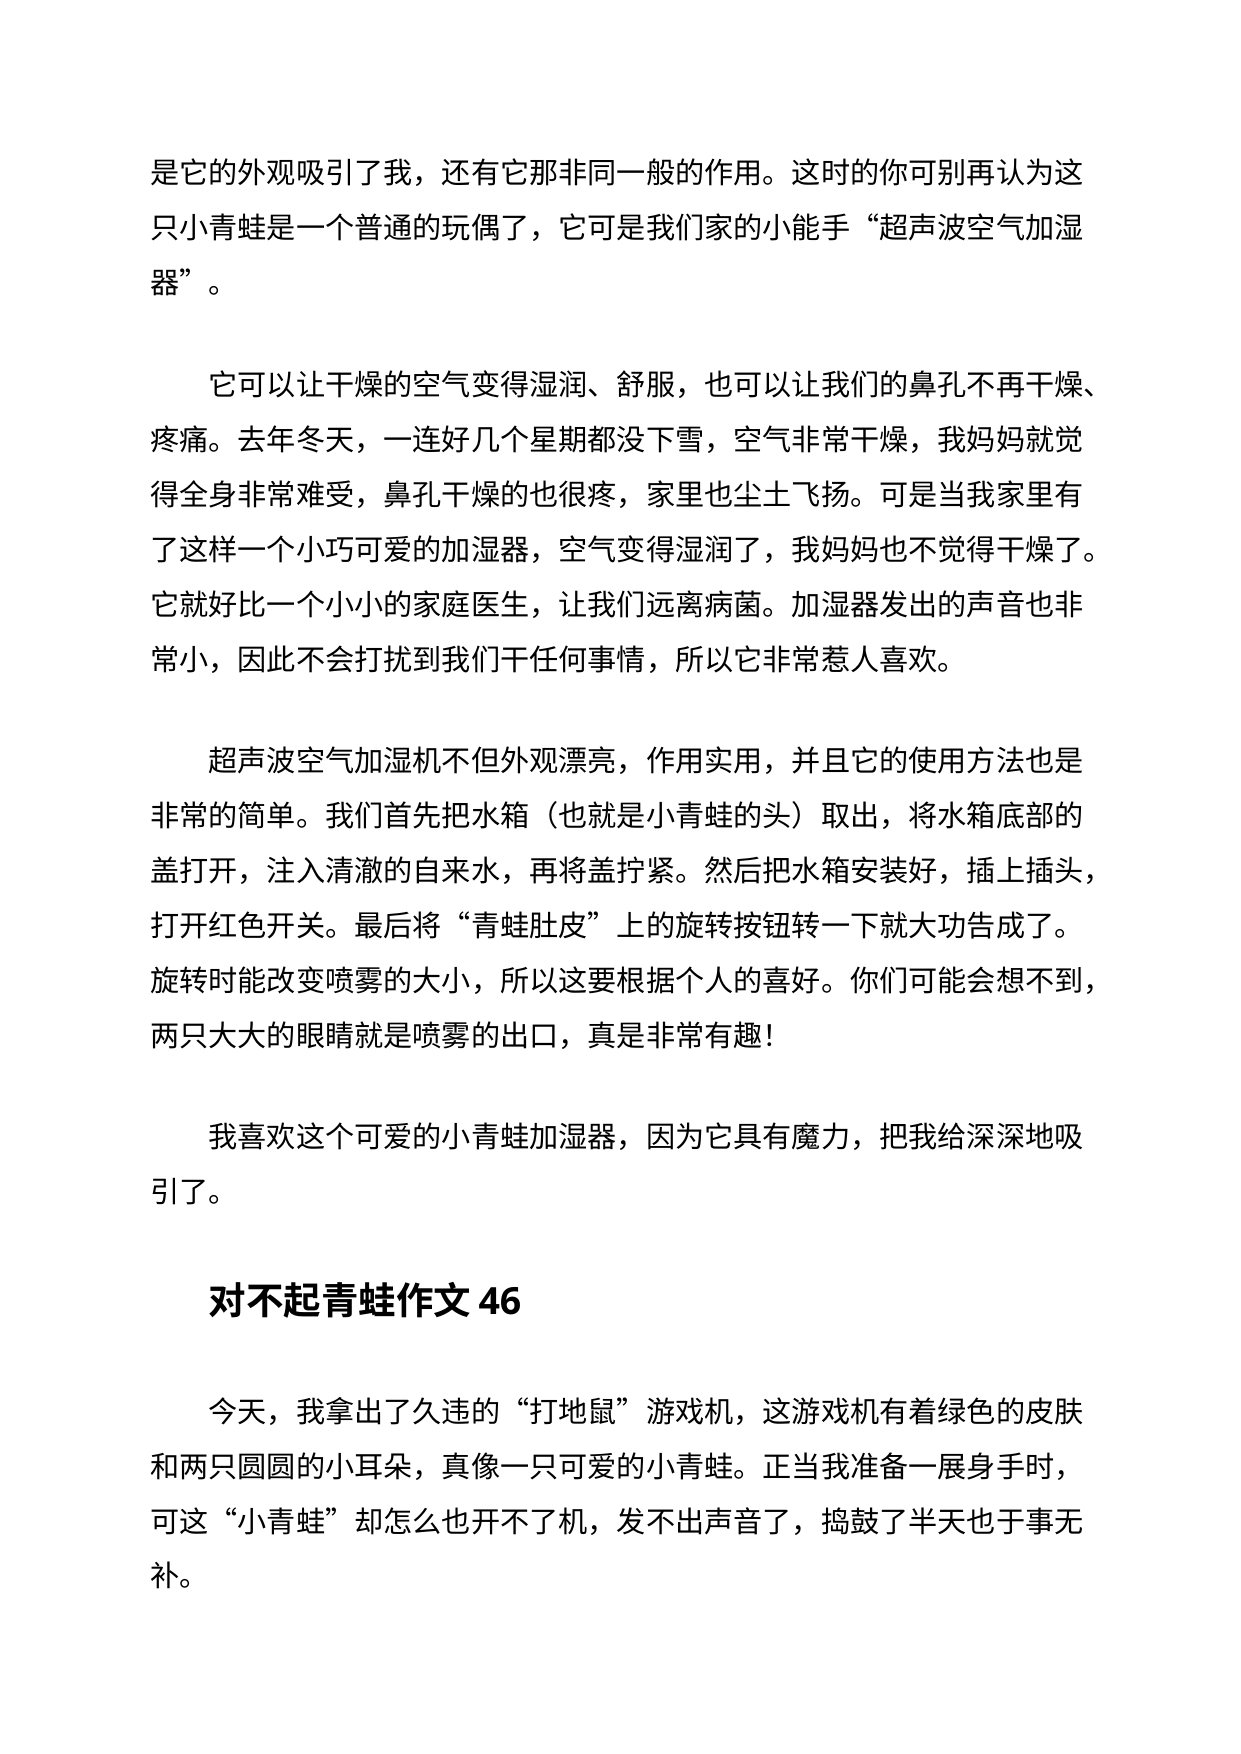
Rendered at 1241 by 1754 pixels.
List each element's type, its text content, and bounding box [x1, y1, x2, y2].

text 超声波空气加湿机不但外观漂亮，作用实用，并且它的使用方法也是非常的简单。我们首先把水箱（也就是小青蛙的头）取出，将水箱底部的盖打开，注入清澈的自来水，再将盖拧紧。然后把水箱安装好，插上插头，打开红色开关。最后将“青蛙肚皮”上的旋转按钮转一下就大功告成了。旋转时能改变喷雾的大小，所以这要根据个人的喜好。你们可能会想不到，两只大大的眼睛就是喷雾的出口，真是非常有趣！ [150, 738, 1090, 1054]
text 我喜欢这个可爱的小青蛙加湿器，因为它具有魔力，把我给深深地吸引了。 [150, 1114, 1090, 1211]
text 它可以让干燥的空气变得湿润、舒服，也可以让我们的鼻孔不再干燥、疼痛。去年冬天，一连好几个星期都没下雪，空气非常干燥，我妈妈就觉得全身非常难受，鼻孔干燥的也很疼，家里也尘土飞扬。可是当我家里有了这样一个小巧可爱的加湿器，空气变得湿润了，我妈妈也不觉得干燥了。它就好比一个小小的家庭医生，让我们远离病菌。加湿器发出的声音也非常小，因此不会打扰到我们干任何事情，所以它非常惹人喜欢。 [150, 362, 1090, 678]
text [150, 150, 1090, 302]
text 今天，我拿出了久违的“打地鼠”游戏机，这游戏机有着绿色的皮肤和两只圆圆的小耳朵，真像一只可爱的小青蛙。正当我准备一展身手时，可这“小青蛙”却怎么也开不了机，发不出声音了，捣鼓了半天也于事无补。 [150, 1388, 1090, 1595]
text 对不起青蛙作文46 [150, 1271, 1090, 1325]
